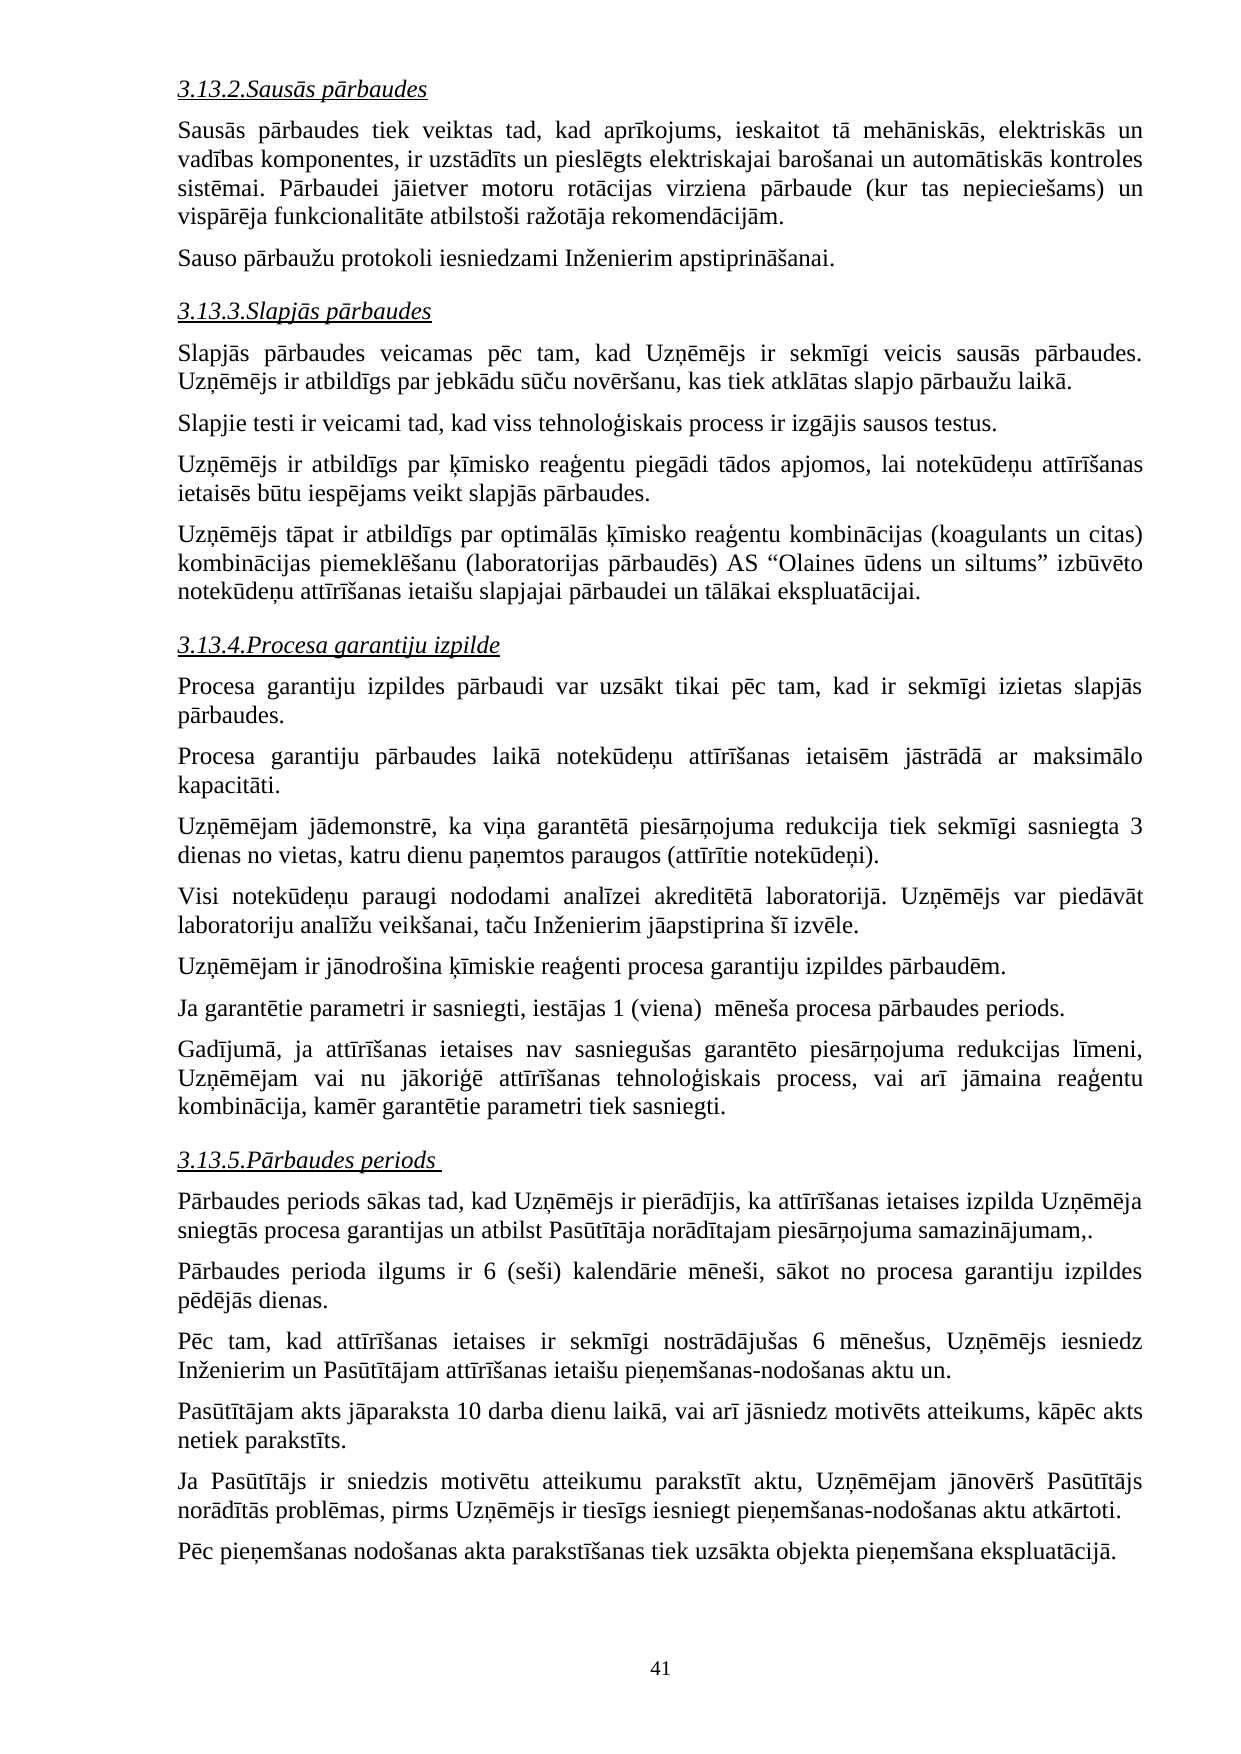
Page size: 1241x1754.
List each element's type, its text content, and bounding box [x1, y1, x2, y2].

list 3.13.5.Pārbaudes periods [177, 1145, 1144, 1174]
text Uzņēmējs ir atbildīgs par ķīmisko reaģentu piegādi tādos apjomos, lai notekūdeņu attīrīšanas ietaisēs būtu iespējams veikt slapjās pārbaudes. [177, 449, 1144, 506]
text Pēc tam, kad attīrīšanas ietaises ir sekmīgi nostrādājušas 6 mēnešus, Uzņēmējs iesniedz Inženierim un Pasūtītājam attīrīšanas ietaišu pieņemšanas-nodošanas aktu un. [177, 1326, 1144, 1384]
text Slapjie testi ir veicami tad, kad viss tehnoloģiskais process ir izgājis sausos testus. [177, 408, 1144, 436]
text Visi notekūdeņu paraugi nododami analīzei akreditētā laboratorijā. Uzņēmējs var piedāvāt laboratoriju analīžu veikšanai, taču Inženierim jāapstiprina šī izvēle. [177, 881, 1144, 939]
text Procesa garantiju pārbaudes laikā notekūdeņu attīrīšanas ietaisēm jāstrādā ar maksimālo kapacitāti. [177, 741, 1144, 799]
text Pasūtītājam akts jāparaksta 10 darba dienu laikā, vai arī jāsniedz motivēts atteikums, kāpēc akts netiek parakstīts. [177, 1396, 1144, 1454]
text Sausās pārbaudes tiek veiktas tad, kad aprīkojums, ieskaitot tā mehāniskās, elektriskās un vadības komponentes, ir uzstādīts un pieslēgts elektriskajai barošanai un automātiskās kontroles sistēmai. Pārbaudei jāietver motoru rotācijas virziena pārbaude (kur tas nepieciešams) un vispārēja funkcionalitāte atbilstoši ražotāja rekomendācijām. [177, 115, 1144, 230]
list 3.13.3.Slapjās pārbaudes [177, 296, 1144, 325]
text Pārbaudes perioda ilgums ir 6 (seši) kalendārie mēneši, sākot no procesa garantiju izpildes pēdējās dienas. [177, 1256, 1144, 1314]
text Ja Pasūtītājs ir sniedzis motivētu atteikumu parakstīt aktu, Uzņēmējam jānovērš Pasūtītājs norādītās problēmas, pirms Uzņēmējs ir tiesīgs iesniegt pieņemšanas-nodošanas aktu atkārtoti. [177, 1466, 1144, 1524]
text Slapjās pārbaudes veicamas pēc tam, kad Uzņēmējs ir sekmīgi veicis sausās pārbaudes. Uzņēmējs ir atbildīgs par jebkādu sūču novēršanu, kas tiek atklātas slapjo pārbaužu laikā. [177, 338, 1144, 395]
text Procesa garantiju izpildes pārbaudi var uzsākt tikai pēc tam, kad ir sekmīgi izietas slapjās pārbaudes. [177, 671, 1144, 729]
text Pārbaudes periods sākas tad, kad Uzņēmējs ir pierādījis, ka attīrīšanas ietaises izpilda Uzņēmēja sniegtās procesa garantijas un atbilst Pasūtītāja norādītajam piesārņojuma samazinājumam,. [177, 1186, 1144, 1244]
text Pēc pieņemšanas nodošanas akta parakstīšanas tiek uzsākta objekta pieņemšana ekspluatācijā. [177, 1536, 1144, 1565]
text Uzņēmējam jādemonstrē, ka viņa garantētā piesārņojuma redukcija tiek sekmīgi sasniegta 3 dienas no vietas, katru dienu paņemtos paraugos (attīrītie notekūdeņi). [177, 811, 1144, 869]
text Ja garantētie parametri ir sasniegti, iestājas 1 (viena) mēneša procesa pārbaudes periods. [177, 993, 1144, 1021]
text Gadījumā, ja attīrīšanas ietaises nav sasniegušas garantēto piesārņojuma redukcijas līmeni, Uzņēmējam vai nu jākoriģē attīrīšanas tehnoloģiskais process, vai arī jāmaina reaģentu kombinācija, kamēr garantētie parametri tiek sasniegti. [177, 1034, 1144, 1120]
text Uzņēmējam ir jānodrošina ķīmiskie reaģenti procesa garantiju izpildes pārbaudēm. [177, 951, 1144, 980]
text Sauso pārbaužu protokoli iesniedzami Inženierim apstiprināšanai. [177, 243, 1144, 271]
text Uzņēmējs tāpat ir atbildīgs par optimālās ķīmisko reaģentu kombinācijas (koagulants un citas) kombinācijas piemeklēšanu (laboratorijas pārbaudēs) AS “Olaines ūdens un siltums” izbūvēto notekūdeņu attīrīšanas ietaišu slapjajai pārbaudei un tālākai ekspluatācijai. [177, 519, 1144, 605]
list 3.13.4.Procesa garantiju izpilde [177, 630, 1144, 659]
list 3.13.2.Sausās pārbaudes [177, 74, 1144, 103]
